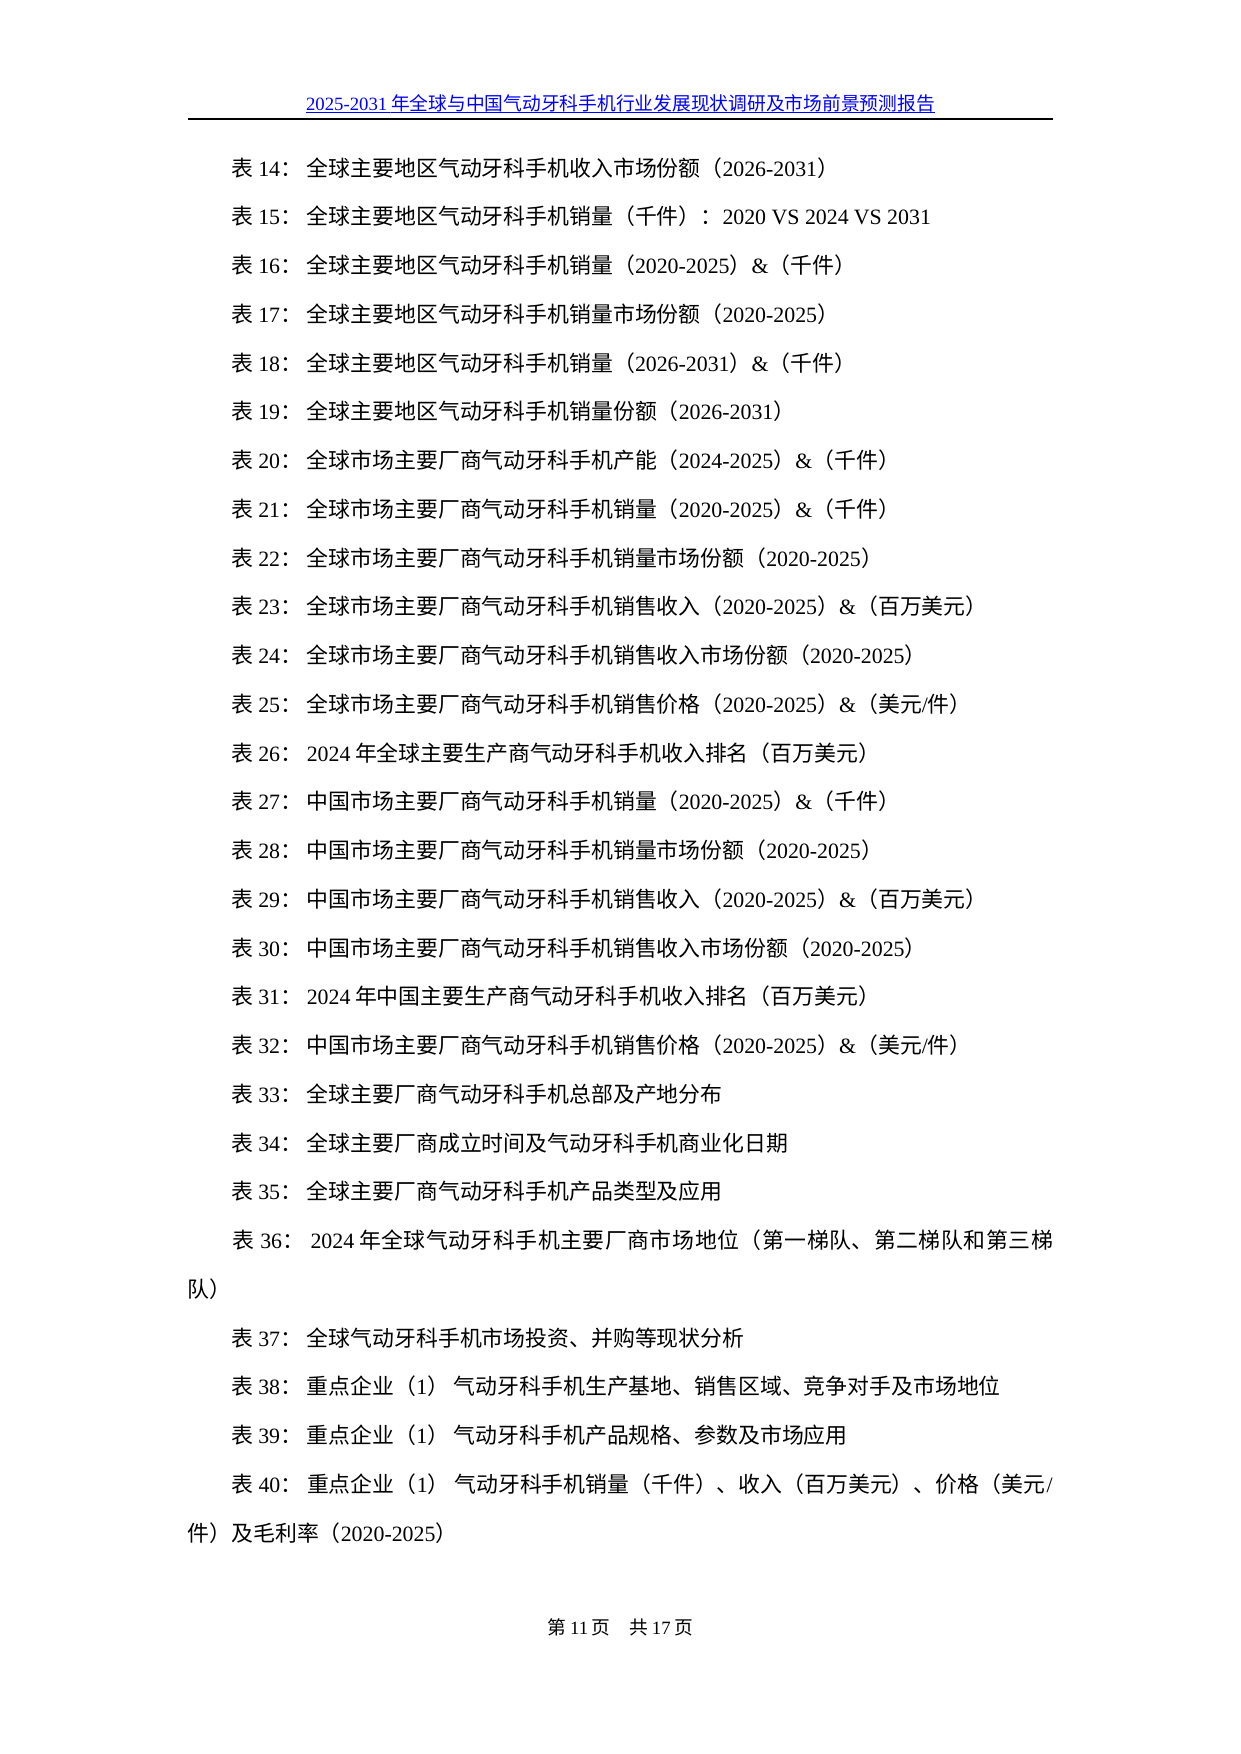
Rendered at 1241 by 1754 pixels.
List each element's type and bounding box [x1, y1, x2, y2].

text [187, 150, 1053, 1548]
